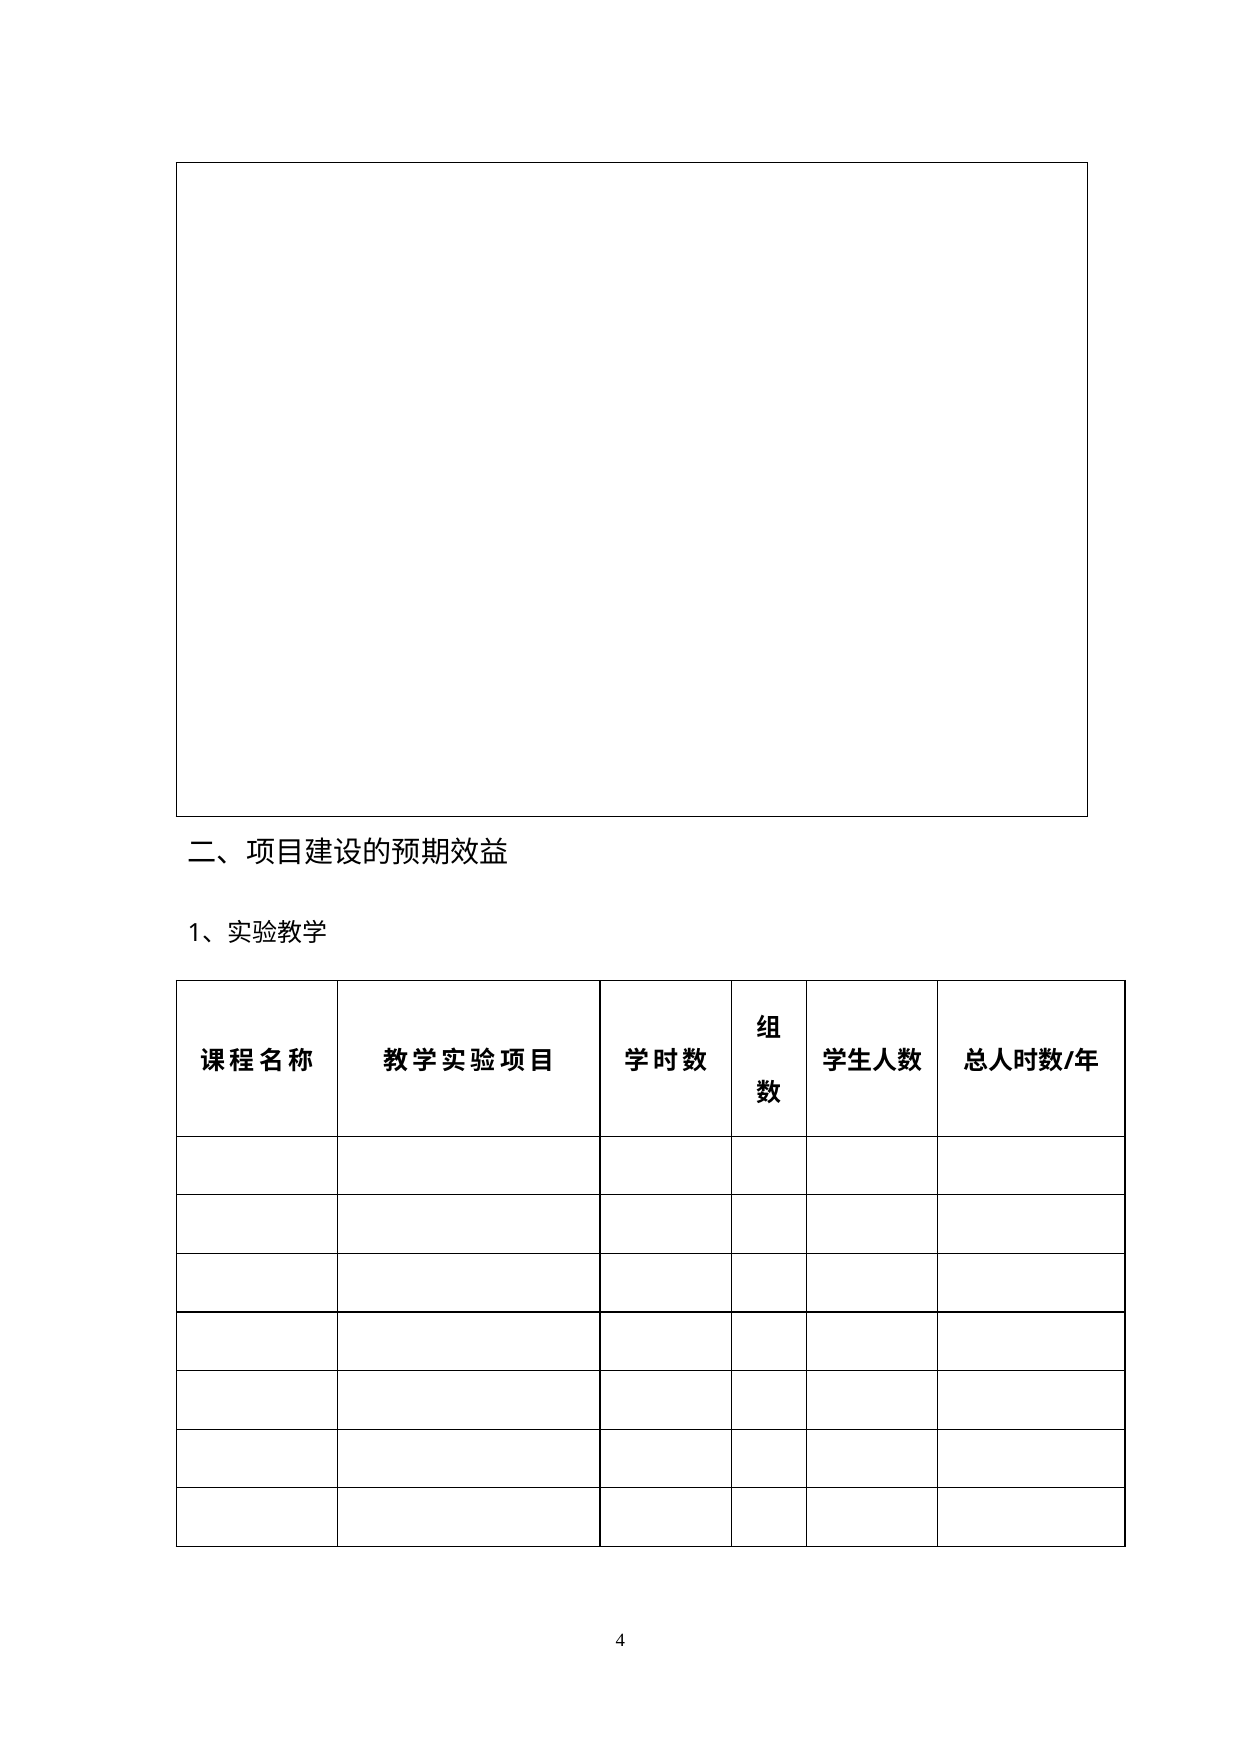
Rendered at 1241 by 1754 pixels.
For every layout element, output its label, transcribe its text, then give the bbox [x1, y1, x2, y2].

table_cell [807, 1488, 937, 1546]
table_cell [601, 1254, 731, 1311]
table_cell [601, 1195, 731, 1253]
table_cell [732, 1371, 806, 1428]
table_cell [601, 1371, 731, 1428]
table_header 学生人数 [807, 981, 937, 1136]
table_cell [177, 1254, 337, 1311]
text 1、实验教学 [187, 898, 1053, 963]
table_cell [732, 1254, 806, 1311]
table_cell [938, 1195, 1124, 1253]
table_cell [338, 1195, 599, 1253]
table_cell [177, 1137, 337, 1194]
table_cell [177, 163, 1087, 816]
table_cell [807, 1195, 937, 1253]
table_cell [732, 1313, 806, 1370]
table_cell [807, 1313, 937, 1370]
table_cell [177, 1195, 337, 1253]
table_cell [601, 1137, 731, 1194]
table_cell [601, 1430, 731, 1487]
table_cell [177, 1371, 337, 1428]
table_cell [807, 1371, 937, 1428]
table_cell [338, 1254, 599, 1311]
table_header 课程名称 [177, 981, 337, 1136]
table_cell [938, 1488, 1124, 1546]
table_cell [601, 1313, 731, 1370]
table_cell [338, 1430, 599, 1487]
table_cell [807, 1430, 937, 1487]
table_cell [338, 1371, 599, 1428]
table_header 总人时数/年 [938, 981, 1124, 1136]
table_header 学时数 [601, 981, 731, 1136]
table_cell [732, 1488, 806, 1546]
table_cell [732, 1195, 806, 1253]
table_header 组数 [732, 981, 806, 1136]
table_cell [601, 1488, 731, 1546]
table_cell [338, 1313, 599, 1370]
table_cell [938, 1430, 1124, 1487]
table_cell [807, 1254, 937, 1311]
table_cell [177, 1488, 337, 1546]
table_cell [938, 1137, 1124, 1194]
table_cell [938, 1313, 1124, 1370]
table_cell [938, 1254, 1124, 1311]
text 二、项目建设的预期效益 [187, 817, 1053, 882]
table_header 教学实验项目 [338, 981, 599, 1136]
table_cell [177, 1313, 337, 1370]
table_cell [177, 1430, 337, 1487]
table_cell [732, 1430, 806, 1487]
table_cell [807, 1137, 937, 1194]
table_cell [338, 1137, 599, 1194]
table_cell [732, 1137, 806, 1194]
table_cell [338, 1488, 599, 1546]
table_cell [938, 1371, 1124, 1428]
